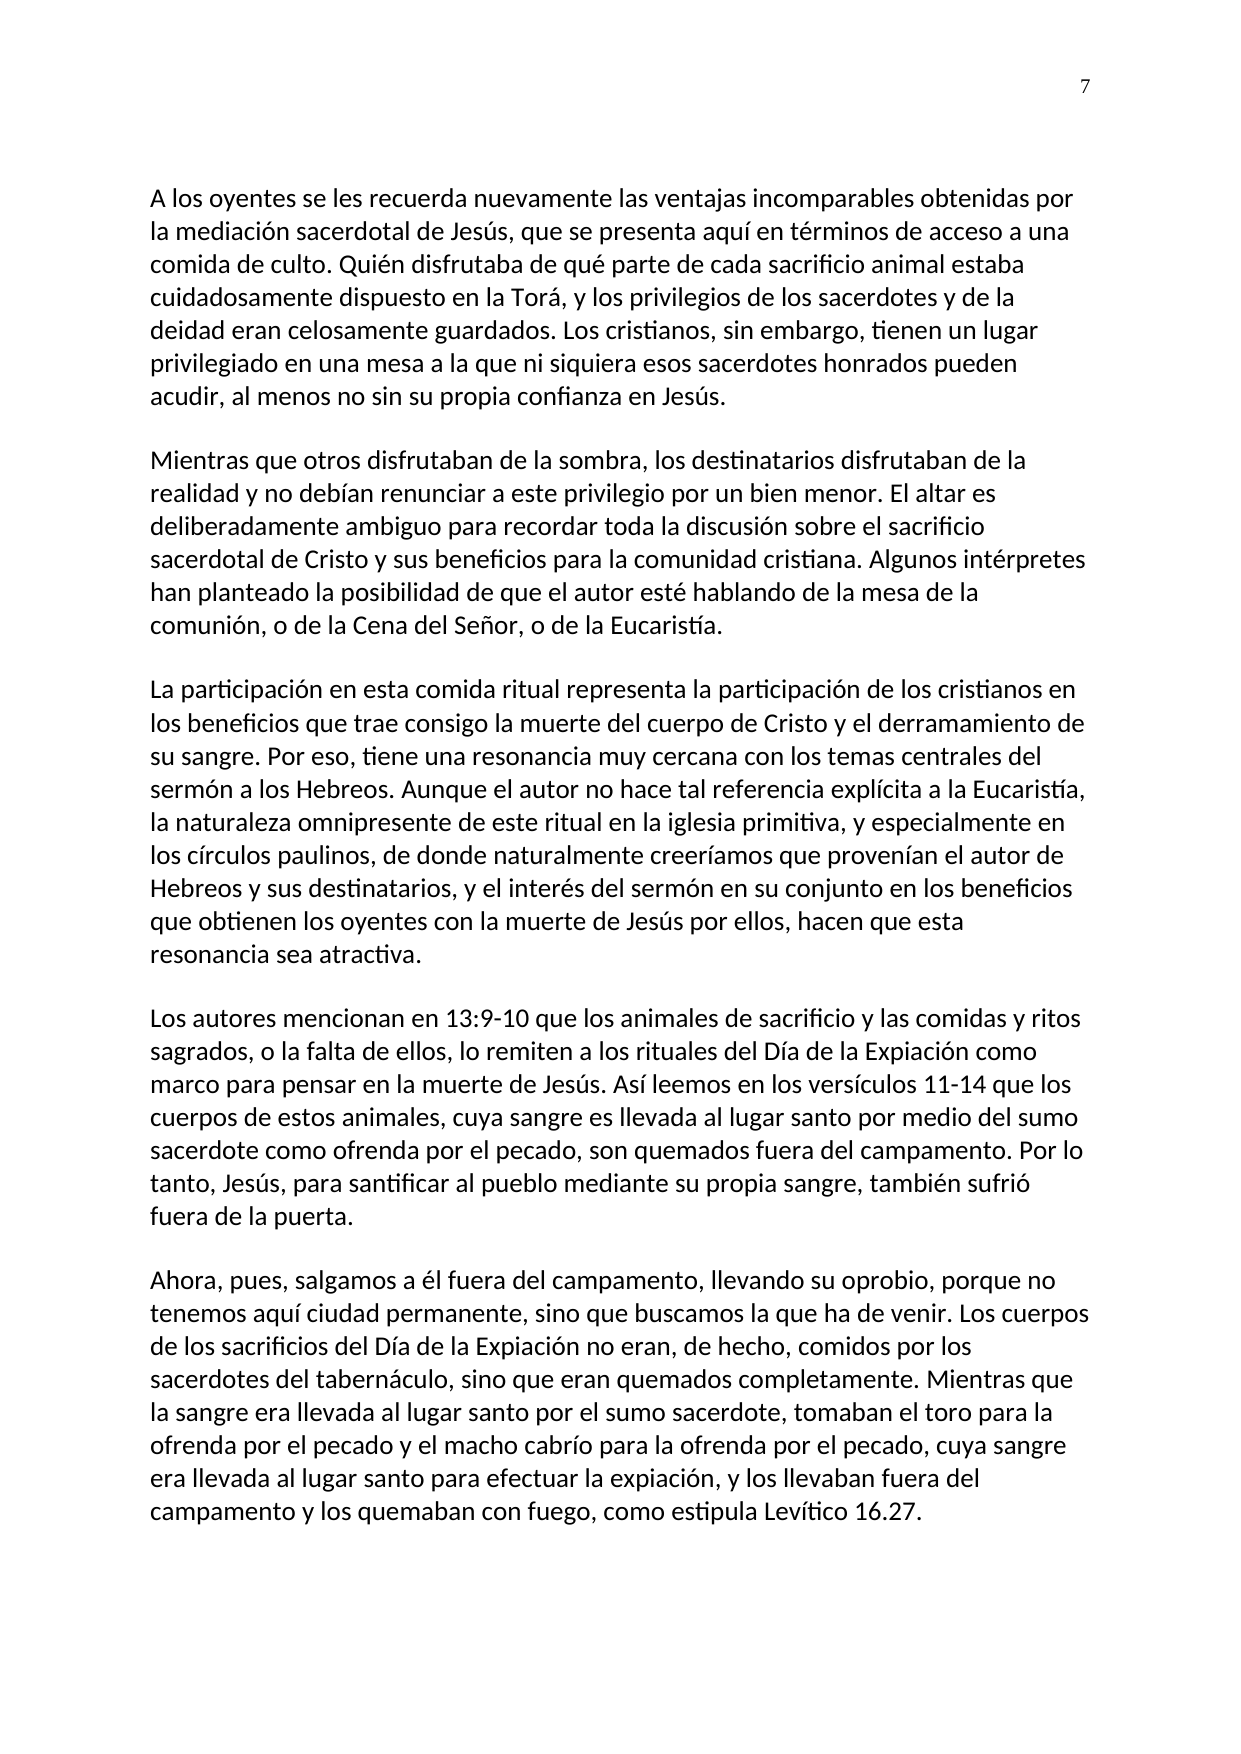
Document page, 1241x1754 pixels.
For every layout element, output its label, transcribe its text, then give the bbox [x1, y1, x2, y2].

text Mientras que otros disfrutaban de la sombra, los destinatarios disfrutaban de la realidad y no debían renunciar a este privilegio por un bien menor. El altar es deliberadamente ambiguo para recordar toda la discusión sobre el sacrificio sacerdotal de Cristo y sus beneficios para la comunidad cristiana. Algunos intérpretes han planteado la posibilidad de que el autor esté hablando de la mesa de la comunión, o de la Cena del Señor, o de la Eucaristía. [150, 443, 1090, 642]
text Ahora, pues, salgamos a él fuera del campamento, llevando su oprobio, porque no tenemos aquí ciudad permanente, sino que buscamos la que ha de venir. Los cuerpos de los sacrificios del Día de la Expiación no eran, de hecho, comidos por los sacerdotes del tabernáculo, sino que eran quemados completamente. Mientras que la sangre era llevada al lugar santo por el sumo sacerdote, tomaban el toro para la ofrenda por el pecado y el macho cabrío para la ofrenda por el pecado, cuya sangre era llevada al lugar santo para efectuar la expiación, y los llevaban fuera del campamento y los quemaban con fuego, como estipula Levítico 16.27. [150, 1263, 1090, 1527]
text Los autores mencionan en 13:9-10 que los animales de sacrificio y las comidas y ritos sagrados, o la falta de ellos, lo remiten a los rituales del Día de la Expiación como marco para pensar en la muerte de Jesús. Así leemos en los versículos 11-14 que los cuerpos de estos animales, cuya sangre es llevada al lugar santo por medio del sumo sacerdote como ofrenda por el pecado, son quemados fuera del campamento. Por lo tanto, Jesús, para santificar al pueblo mediante su propia sangre, también sufrió fuera de la puerta. [150, 1001, 1090, 1232]
text A los oyentes se les recuerda nuevamente las ventajas incomparables obtenidas por la mediación sacerdotal de Jesús, que se presenta aquí en términos de acceso a una comida de culto. Quién disfrutaba de qué parte de cada sacrificio animal estaba cuidadosamente dispuesto en la Torá, y los privilegios de los sacerdotes y de la deidad eran celosamente guardados. Los cristianos, sin embargo, tienen un lugar privilegiado en una mesa a la que ni siquiera esos sacerdotes honrados pueden acudir, al menos no sin su propia confianza en Jesús. [150, 181, 1090, 412]
text La participación en esta comida ritual representa la participación de los cristianos en los beneficios que trae consigo la muerte del cuerpo de Cristo y el derramamiento de su sangre. Por eso, tiene una resonancia muy cercana con los temas centrales del sermón a los Hebreos. Aunque el autor no hace tal referencia explícita a la Eucaristía, la naturaleza omnipresente de este ritual en la iglesia primitiva, y especialmente en los círculos paulinos, de donde naturalmente creeríamos que provenían el autor de Hebreos y sus destinatarios, y el interés del sermón en su conjunto en los beneficios que obtienen los oyentes con la muerte de Jesús por ellos, hacen que esta resonancia sea atractiva. [150, 673, 1090, 970]
